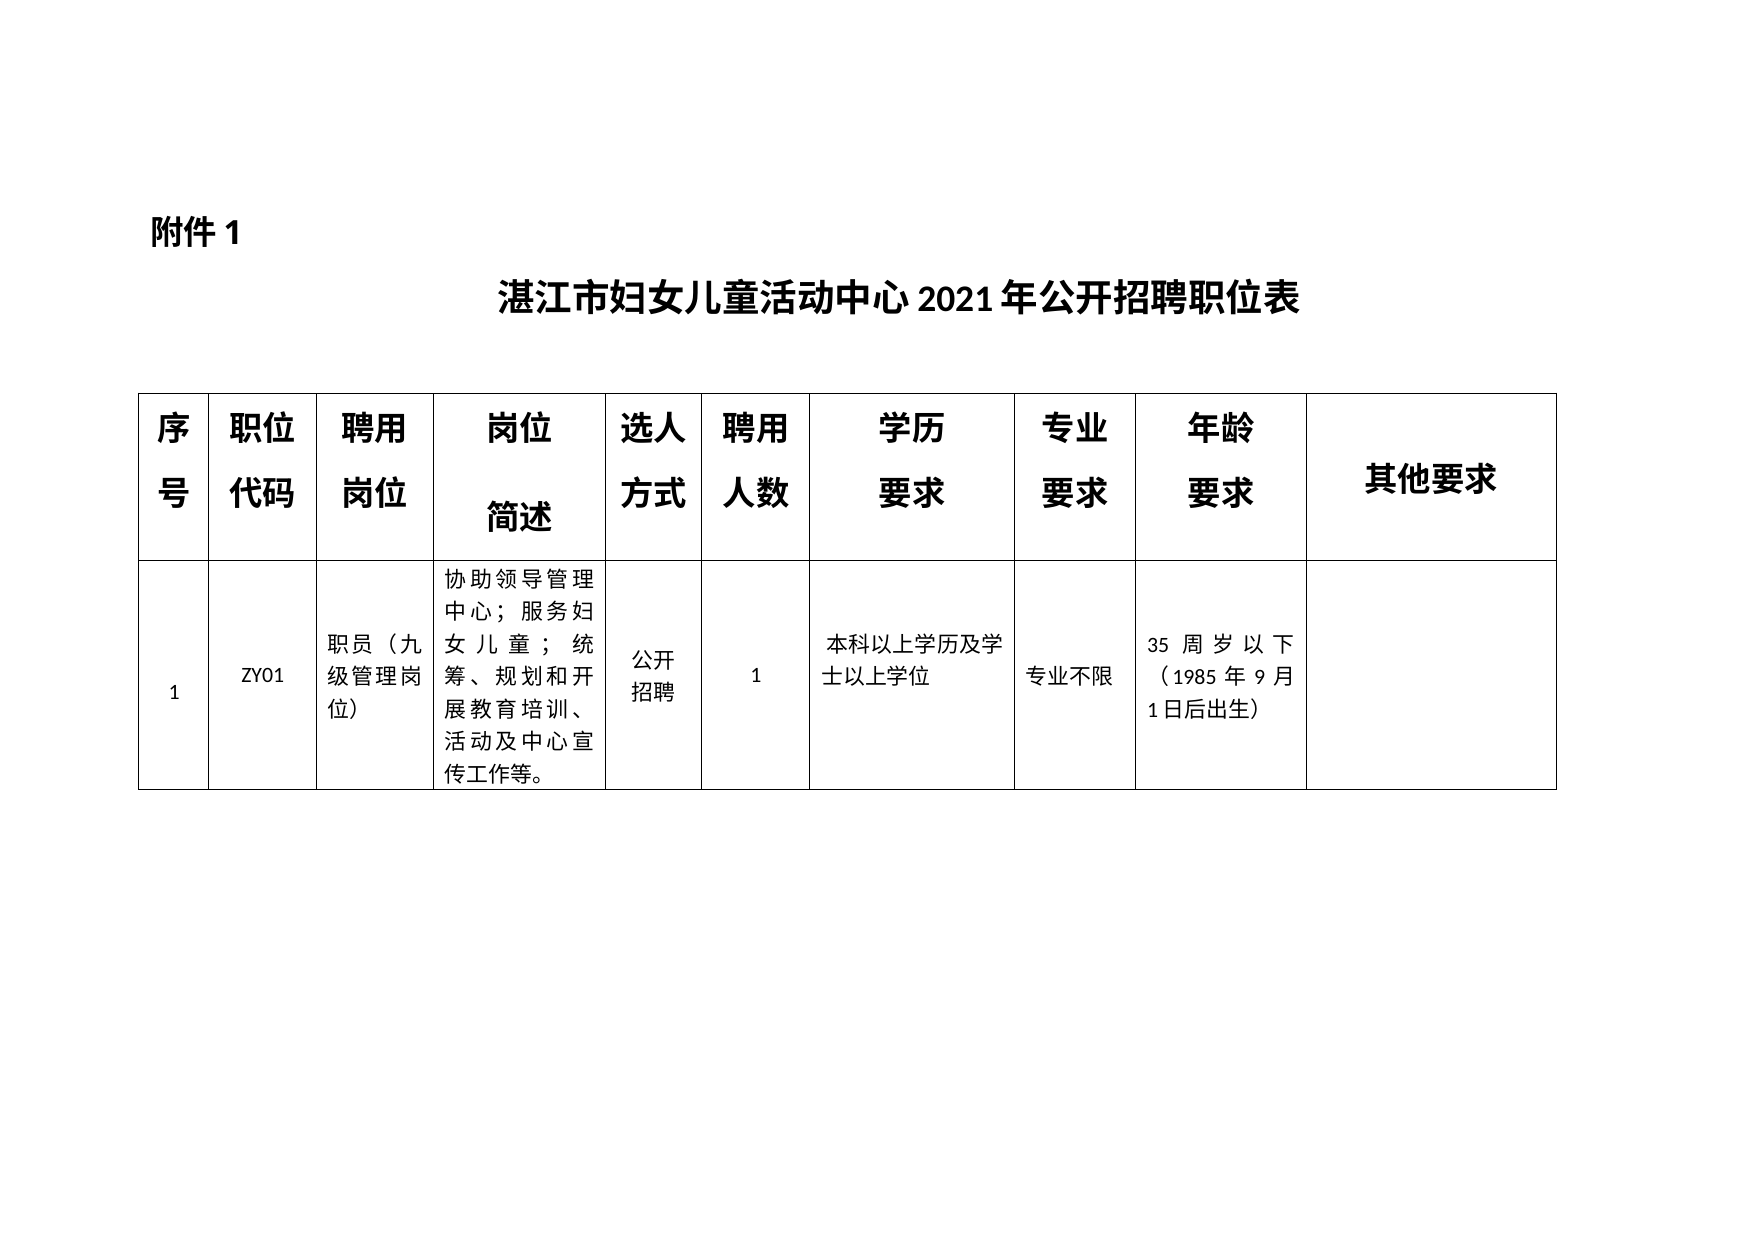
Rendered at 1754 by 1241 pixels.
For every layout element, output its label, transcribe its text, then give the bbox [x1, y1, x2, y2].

table_cell 职员（九级管理岗位） [317, 561, 433, 789]
table_header 序号 [139, 394, 208, 560]
table_cell 35周岁以下（1985年9月 1日后出生） [1136, 561, 1306, 789]
table_header 职位代码 [209, 394, 316, 560]
table_cell 公开 招聘 [606, 561, 701, 789]
table_header 聘用岗位 [317, 394, 433, 560]
table_header 选人方式 [606, 394, 701, 560]
table_header 其他要求 [1307, 394, 1556, 560]
text 湛江市妇女儿童活动中心2021年公开招聘职位表 [150, 263, 1604, 328]
table_cell 1 [139, 561, 208, 789]
table_header 学历 要求 [810, 394, 1014, 560]
table_header 岗位 简述 [434, 394, 605, 560]
table_cell ZY01 [209, 561, 316, 789]
table_header 聘用人数 [702, 394, 809, 560]
table_header 专业 要求 [1015, 394, 1135, 560]
table_cell [1307, 561, 1556, 789]
table_cell 1 [702, 561, 809, 789]
table_cell 协助领导管理中心；服务妇女儿童；统筹、规划和开展教育培训、活动及中心宣传工作等。 [434, 561, 605, 789]
table_cell 本科以上学历及学士以上学位 [810, 561, 1014, 789]
table_cell 专业不限 [1015, 561, 1135, 789]
table_header 年龄 要求 [1136, 394, 1306, 560]
text 附件1 [150, 198, 1604, 263]
